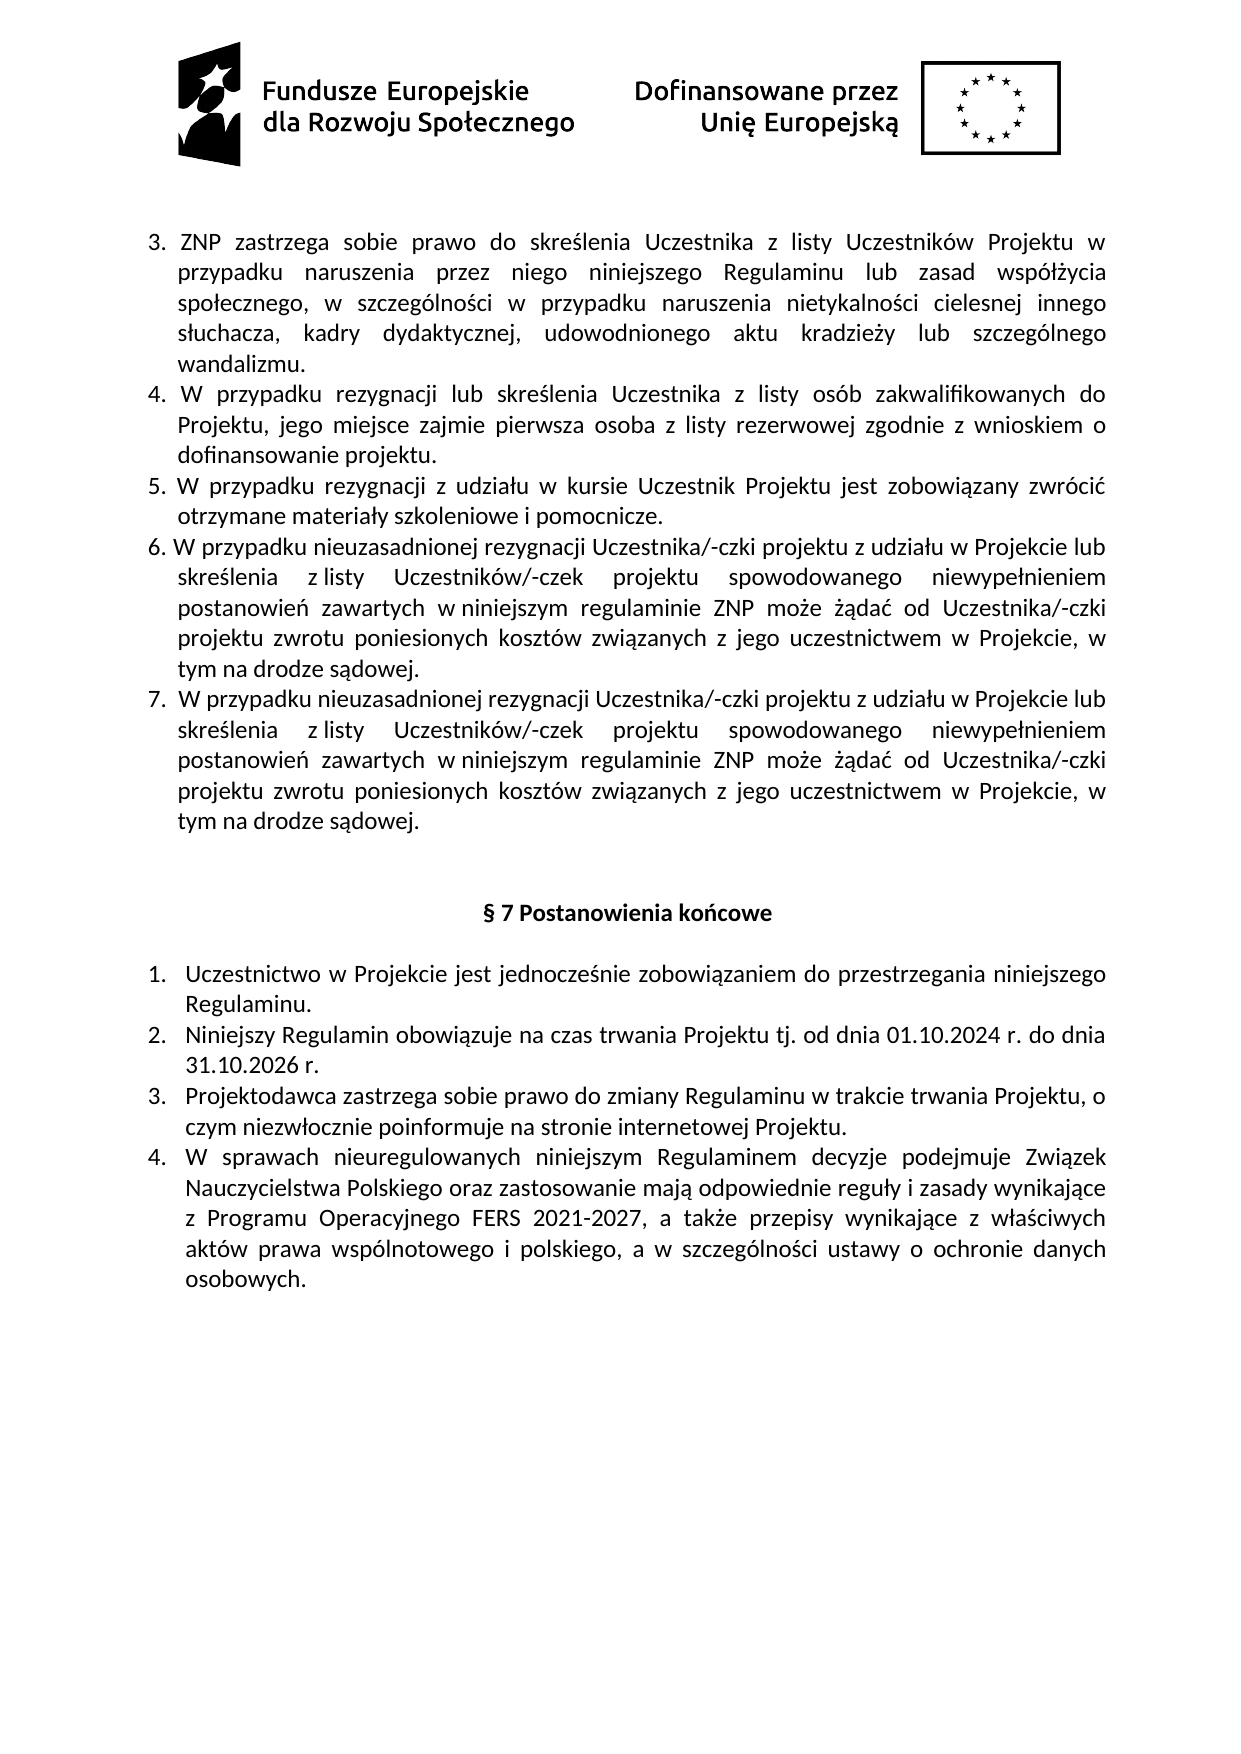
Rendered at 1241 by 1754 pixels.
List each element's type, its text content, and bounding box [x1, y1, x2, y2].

list Niniejszy Regulamin obowiązuje na czas trwania Projektu tj. od dnia 01.10.2024 r. do dnia 31.10.2026 r. [148, 1019, 1107, 1080]
text 5. W przypadku rezygnacji z udziału w kursie Uczestnik Projektu jest zobowiązany zwrócić otrzymane materiały szkoleniowe i pomocnicze. [148, 470, 1107, 531]
list Uczestnictwo w Projekcie jest jednocześnie zobowiązaniem do przestrzegania niniejszego Regulaminu. [148, 958, 1107, 1019]
text 6. W przypadku nieuzasadnionej rezygnacji Uczestnika/-czki projektu z udziału w Projekcie lub skreślenia z listy Uczestników/-czek projektu spowodowanego niewypełnieniem postanowień zawartych w niniejszym regulaminie ZNP może żądać od Uczestnika/-czki projektu zwrotu poniesionych kosztów związanych z jego uczestnictwem w Projekcie, w tym na drodze sądowej. [148, 531, 1107, 683]
list Projektodawca zastrzega sobie prawo do zmiany Regulaminu w trakcie trwania Projektu, o czym niezwłocznie poinformuje na stronie internetowej Projektu. [148, 1080, 1107, 1141]
text § 7 Postanowienia końcowe [148, 897, 1107, 928]
picture [147, 11, 1092, 198]
text 3. ZNP zastrzega sobie prawo do skreślenia Uczestnika z listy Uczestników Projektu w przypadku naruszenia przez niego niniejszego Regulaminu lub zasad współżycia społecznego, w szczególności w przypadku naruszenia nietykalności cielesnej innego słuchacza, kadry dydaktycznej, udowodnionego aktu kradzieży lub szczególnego wandalizmu. [148, 226, 1107, 378]
text 4. W przypadku rezygnacji lub skreślenia Uczestnika z listy osób zakwalifikowanych do Projektu, jego miejsce zajmie pierwsza osoba z listy rezerwowej zgodnie z wnioskiem o dofinansowanie projektu. [148, 378, 1107, 470]
list W sprawach nieuregulowanych niniejszym Regulaminem decyzje podejmuje Związek Nauczycielstwa Polskiego oraz zastosowanie mają odpowiednie reguły i zasady wynikające z Programu Operacyjnego FERS 2021-2027, a także przepisy wynikające z właściwych aktów prawa wspólnotowego i polskiego, a w szczególności ustawy o ochronie danych osobowych. [148, 1141, 1107, 1294]
text 7. W przypadku nieuzasadnionej rezygnacji Uczestnika/-czki projektu z udziału w Projekcie lub skreślenia z listy Uczestników/-czek projektu spowodowanego niewypełnieniem postanowień zawartych w niniejszym regulaminie ZNP może żądać od Uczestnika/-czki projektu zwrotu poniesionych kosztów związanych z jego uczestnictwem w Projekcie, w tym na drodze sądowej. [148, 683, 1107, 836]
